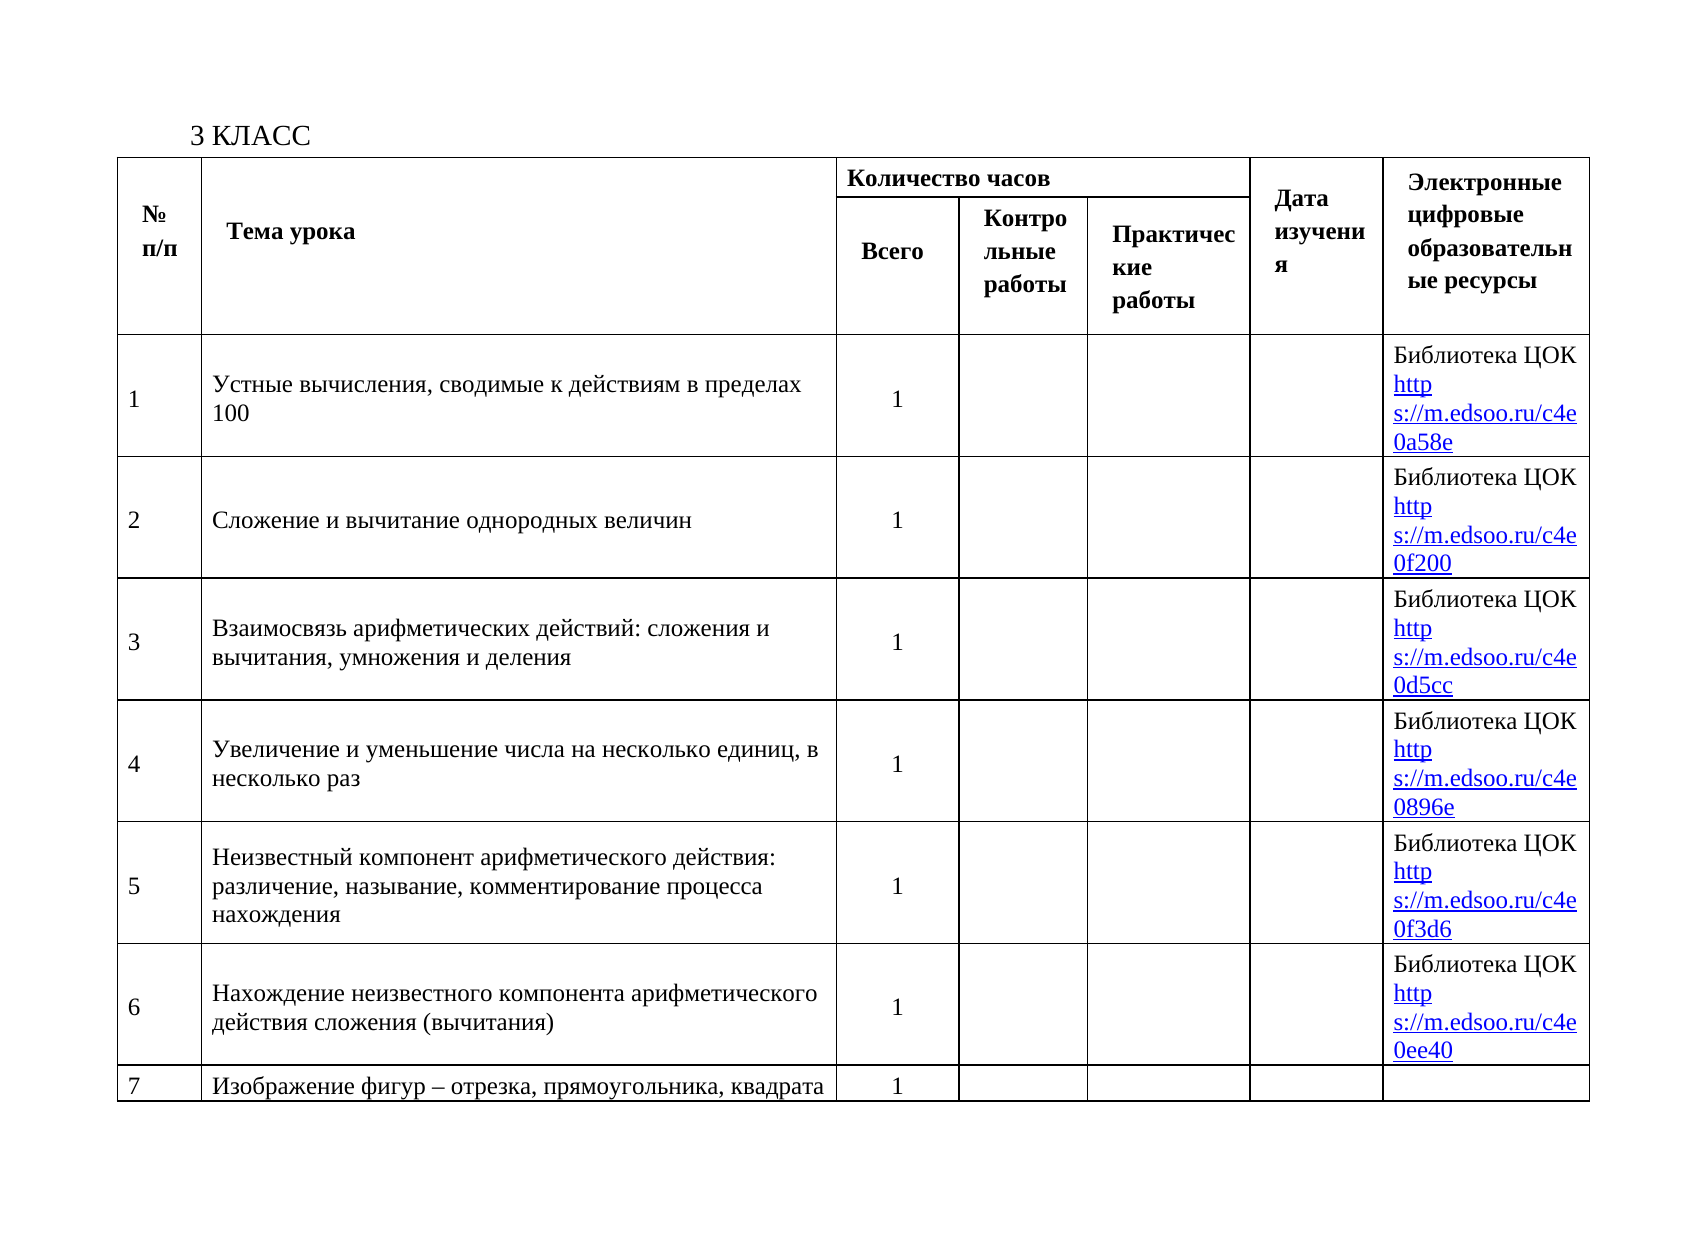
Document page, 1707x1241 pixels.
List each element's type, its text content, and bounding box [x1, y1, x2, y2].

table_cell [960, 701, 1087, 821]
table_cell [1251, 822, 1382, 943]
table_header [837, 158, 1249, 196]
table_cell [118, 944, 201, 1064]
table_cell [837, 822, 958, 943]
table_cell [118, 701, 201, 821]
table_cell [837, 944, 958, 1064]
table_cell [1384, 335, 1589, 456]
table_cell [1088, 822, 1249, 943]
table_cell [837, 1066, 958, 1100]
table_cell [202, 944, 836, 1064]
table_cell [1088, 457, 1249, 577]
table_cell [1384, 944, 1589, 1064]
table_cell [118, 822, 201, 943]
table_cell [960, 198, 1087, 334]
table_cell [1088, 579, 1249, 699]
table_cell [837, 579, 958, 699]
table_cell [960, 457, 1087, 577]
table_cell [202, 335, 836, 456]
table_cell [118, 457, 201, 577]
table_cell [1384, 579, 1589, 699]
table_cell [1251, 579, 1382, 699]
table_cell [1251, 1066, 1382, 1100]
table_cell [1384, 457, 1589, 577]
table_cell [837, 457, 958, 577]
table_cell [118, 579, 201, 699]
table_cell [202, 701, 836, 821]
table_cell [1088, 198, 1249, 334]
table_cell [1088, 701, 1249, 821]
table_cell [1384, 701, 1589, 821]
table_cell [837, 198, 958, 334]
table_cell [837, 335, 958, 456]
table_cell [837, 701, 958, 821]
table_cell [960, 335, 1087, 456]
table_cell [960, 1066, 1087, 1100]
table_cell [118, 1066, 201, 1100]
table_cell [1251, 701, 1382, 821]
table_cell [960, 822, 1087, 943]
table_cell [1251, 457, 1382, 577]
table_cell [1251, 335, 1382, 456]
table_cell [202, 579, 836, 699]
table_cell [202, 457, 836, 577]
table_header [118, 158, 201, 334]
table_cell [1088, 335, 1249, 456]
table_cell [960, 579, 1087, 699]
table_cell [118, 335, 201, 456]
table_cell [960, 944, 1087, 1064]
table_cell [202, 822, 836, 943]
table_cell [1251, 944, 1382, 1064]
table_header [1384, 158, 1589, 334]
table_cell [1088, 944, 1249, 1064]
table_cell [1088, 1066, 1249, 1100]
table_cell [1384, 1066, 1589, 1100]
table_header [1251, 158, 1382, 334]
text 3 КЛАСС [190, 118, 1618, 152]
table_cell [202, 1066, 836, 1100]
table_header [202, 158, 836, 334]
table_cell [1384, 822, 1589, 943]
